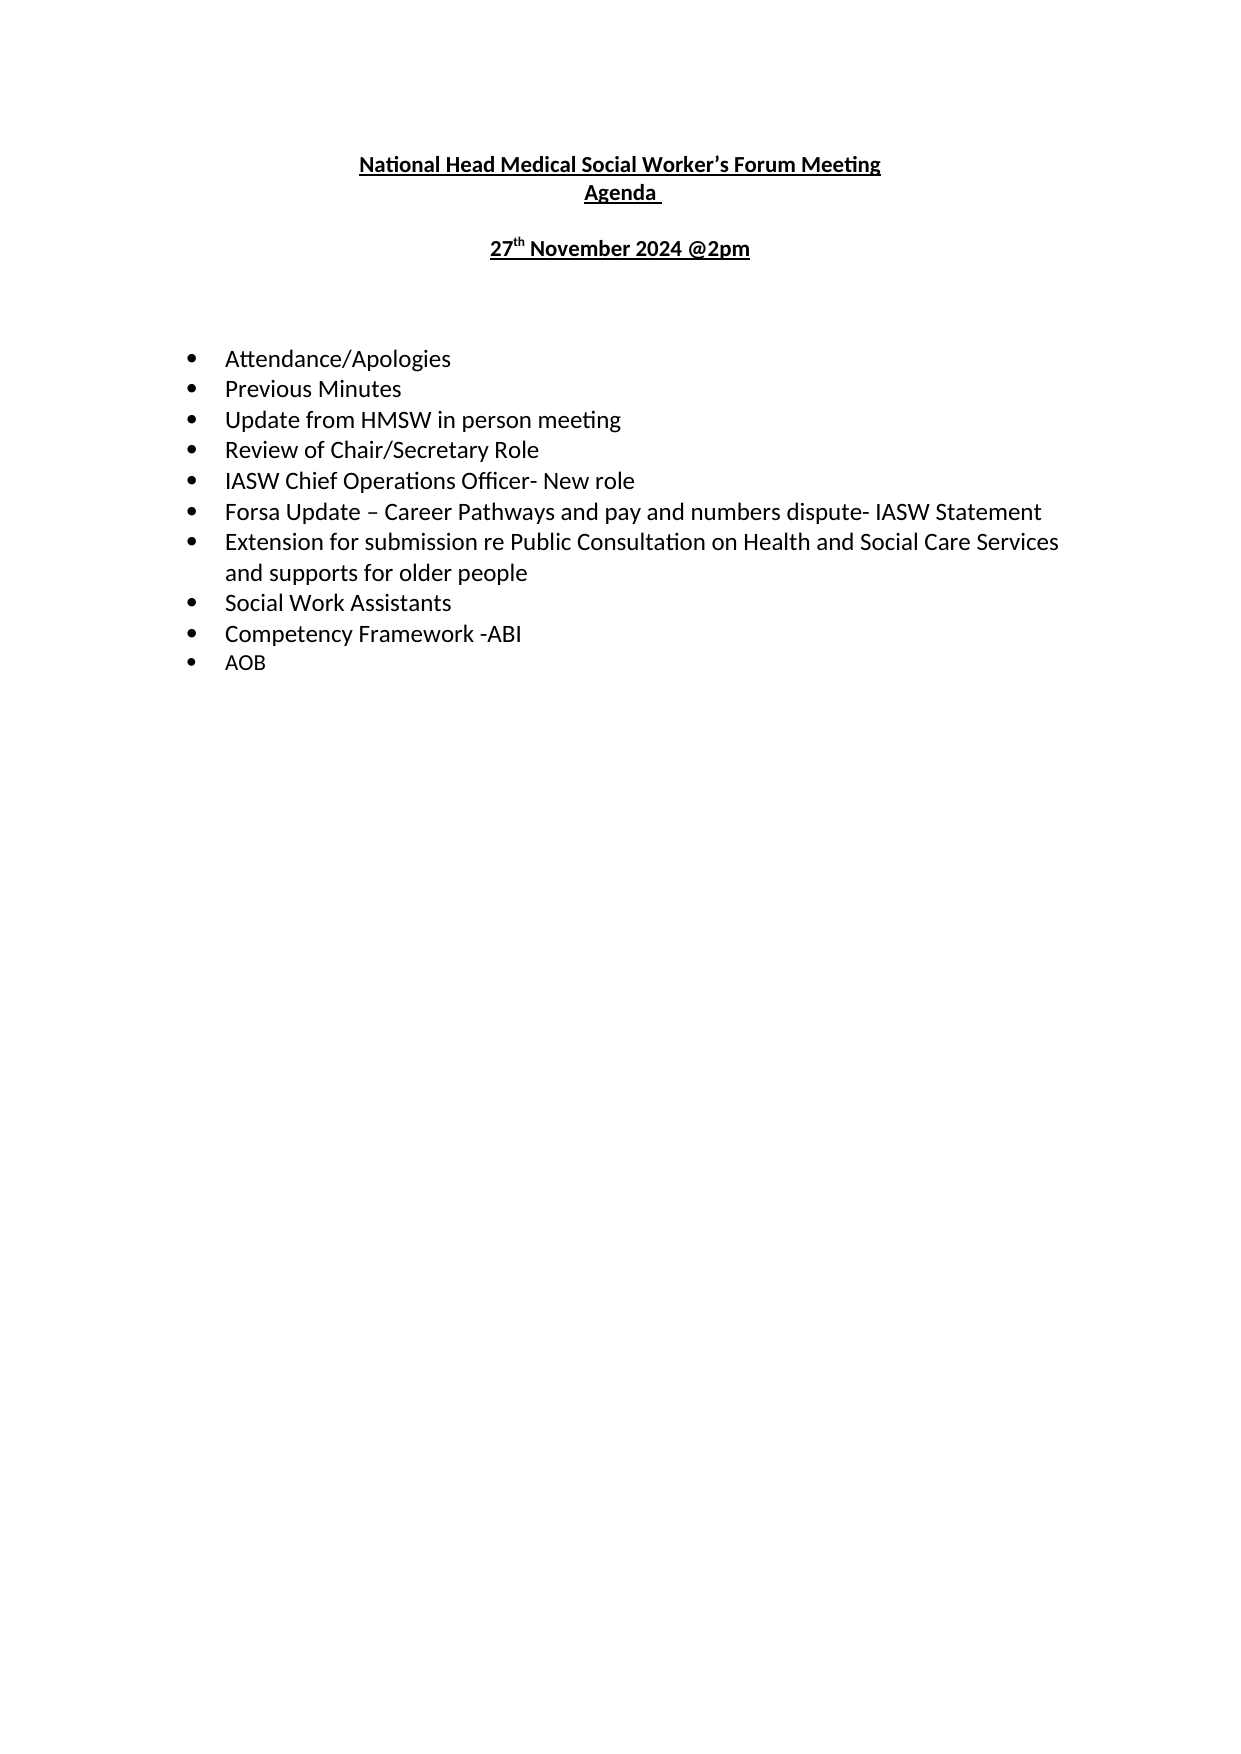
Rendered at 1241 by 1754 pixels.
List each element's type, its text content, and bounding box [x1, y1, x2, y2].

list AOB [187, 648, 1090, 676]
text National Head Medical Social Worker’s Forum Meeting [150, 150, 1090, 178]
list Review of Chair/Secretary Role [187, 435, 1090, 465]
list Update from HMSW in person meeting [187, 404, 1090, 435]
text Agenda [150, 178, 1090, 206]
list Forsa Update – Career Pathways and pay and numbers dispute- IASW Statement [187, 496, 1090, 526]
text 27th November 2024 @2pm [150, 234, 1090, 262]
list Extension for submission re Public Consultation on Health and Social Care Services and supports for older people [187, 526, 1090, 587]
list Social Work Assistants [187, 587, 1090, 618]
list Competency Framework -ABI [187, 618, 1090, 648]
list IASW Chief Operations Officer- New role [187, 465, 1090, 496]
list Attendance/Apologies [187, 343, 1090, 374]
list Previous Minutes [187, 374, 1090, 404]
